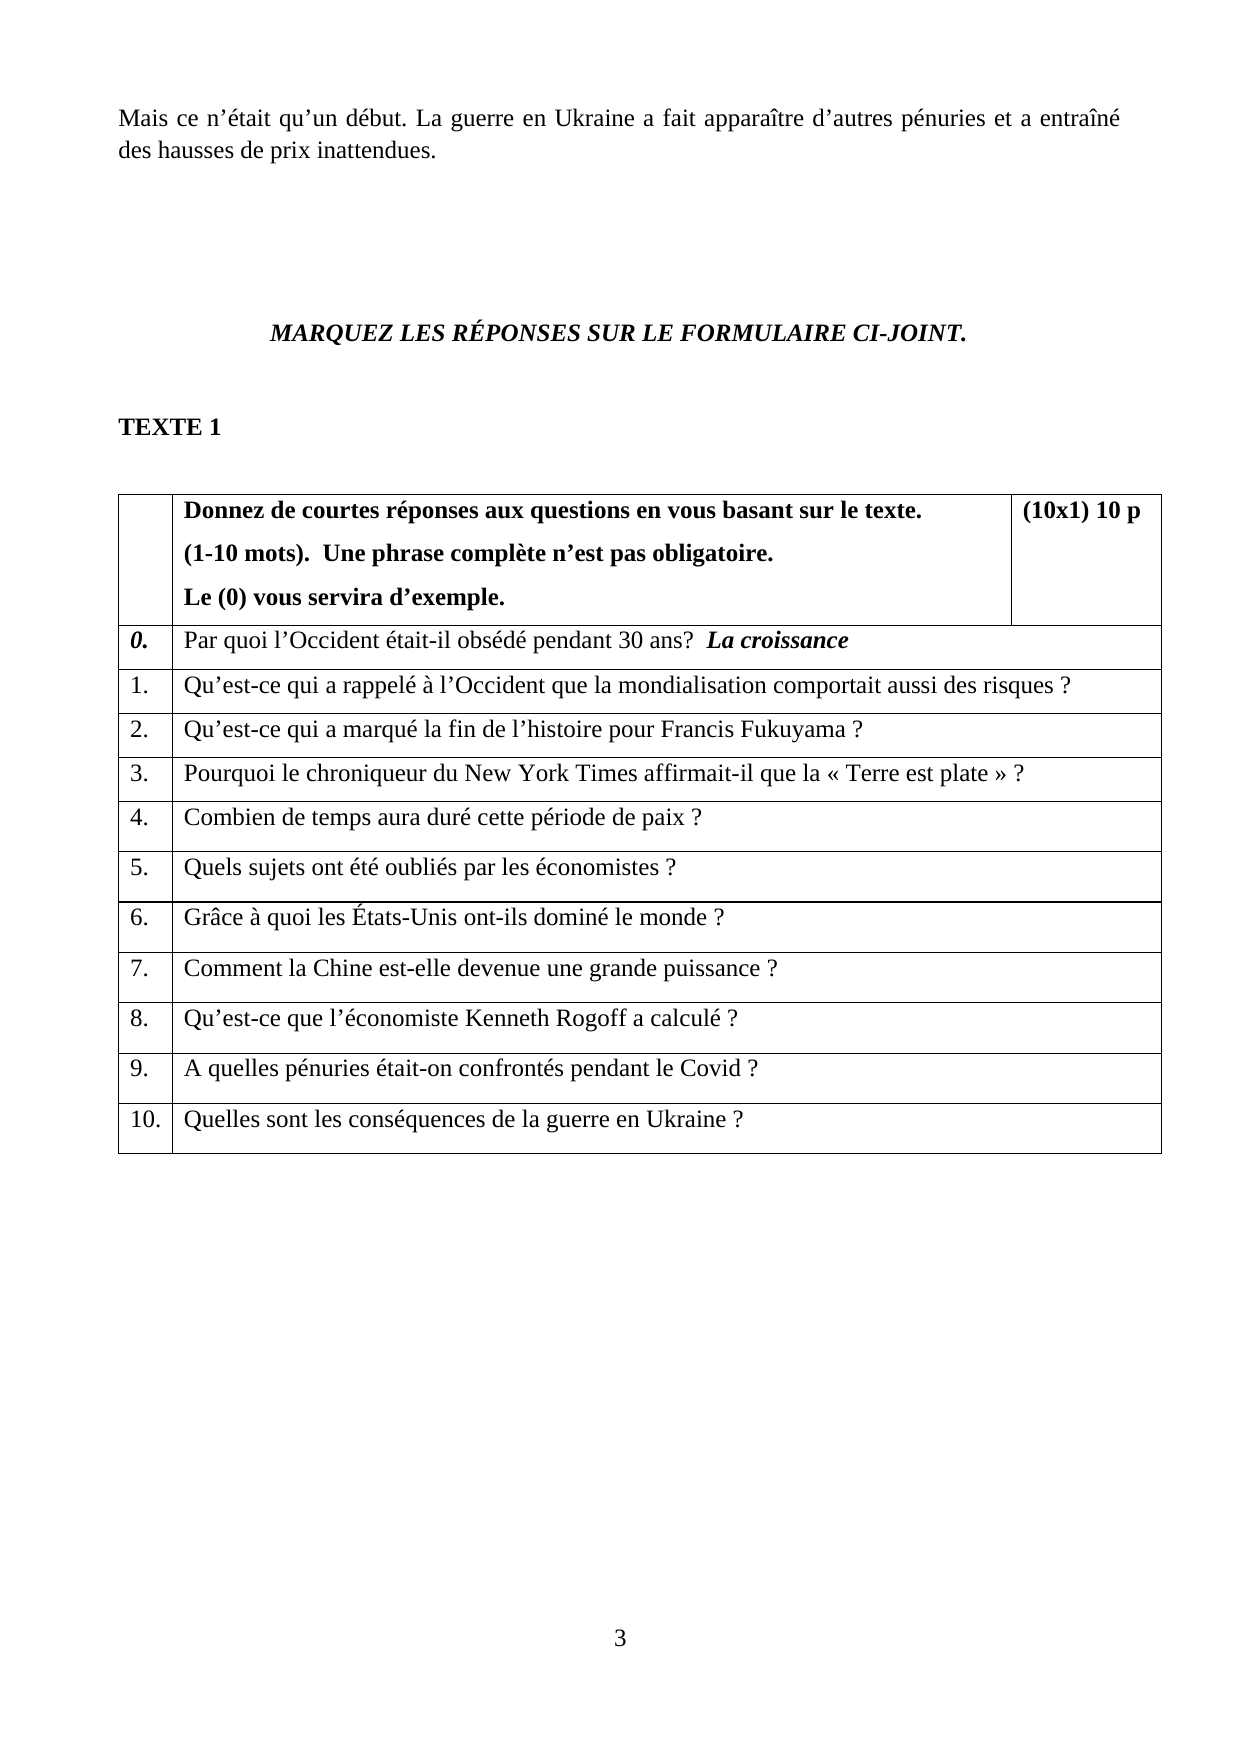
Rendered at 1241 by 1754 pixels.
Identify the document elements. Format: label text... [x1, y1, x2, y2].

table_header Donnez de courtes réponses aux questions en vous basant sur le texte. (1-10 mots). Une phrase complète n’est pas obligatoire. Le (0) vous servira d’exemple. [173, 495, 1011, 624]
text TEXTE 1 [118, 412, 1122, 441]
table_cell Qu’est-ce que l’économiste Kenneth Rogoff a calculé ? [173, 1003, 1161, 1052]
table_cell 7. [119, 953, 172, 1002]
table_cell Par quoi l’Occident était-il obsédé pendant 30 ans? La croissance [173, 626, 1161, 669]
table_cell 1. [119, 670, 172, 713]
table_cell A quelles pénuries était-on confrontés pendant le Covid ? [173, 1054, 1161, 1103]
table_cell Qu’est-ce qui a rappelé à l’Occident que la mondialisation comportait aussi des risques ? [173, 670, 1161, 713]
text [118, 103, 1122, 164]
table_cell Quelles sont les conséquences de la guerre en Ukraine ? [173, 1104, 1161, 1153]
text MARQUEZ LES RÉPONSES SUR LE FORMULAIRE CI-JOINT. [118, 318, 1122, 346]
table_cell 3. [119, 758, 172, 801]
table_header (10x1) 10 p [1012, 495, 1161, 624]
table_cell 10. [119, 1104, 172, 1153]
table_cell 9. [119, 1054, 172, 1103]
table_cell 0. [119, 626, 172, 669]
table_cell 8. [119, 1003, 172, 1052]
table_cell 6. [119, 903, 172, 952]
table_cell 4. [119, 802, 172, 851]
table_cell 2. [119, 714, 172, 757]
table_cell Pourquoi le chroniqueur du New York Times affirmait-il que la « Terre est plate » ? [173, 758, 1161, 801]
table_cell 5. [119, 852, 172, 901]
table_cell Combien de temps aura duré cette période de paix ? [173, 802, 1161, 851]
table_cell Quels sujets ont été oubliés par les économistes ? [173, 852, 1161, 901]
table_cell Qu’est-ce qui a marqué la fin de l’histoire pour Francis Fukuyama ? [173, 714, 1161, 757]
table_header [119, 495, 172, 624]
table_cell Grâce à quoi les États-Unis ont-ils dominé le monde ? [173, 903, 1161, 952]
table_cell Comment la Chine est-elle devenue une grande puissance ? [173, 953, 1161, 1002]
